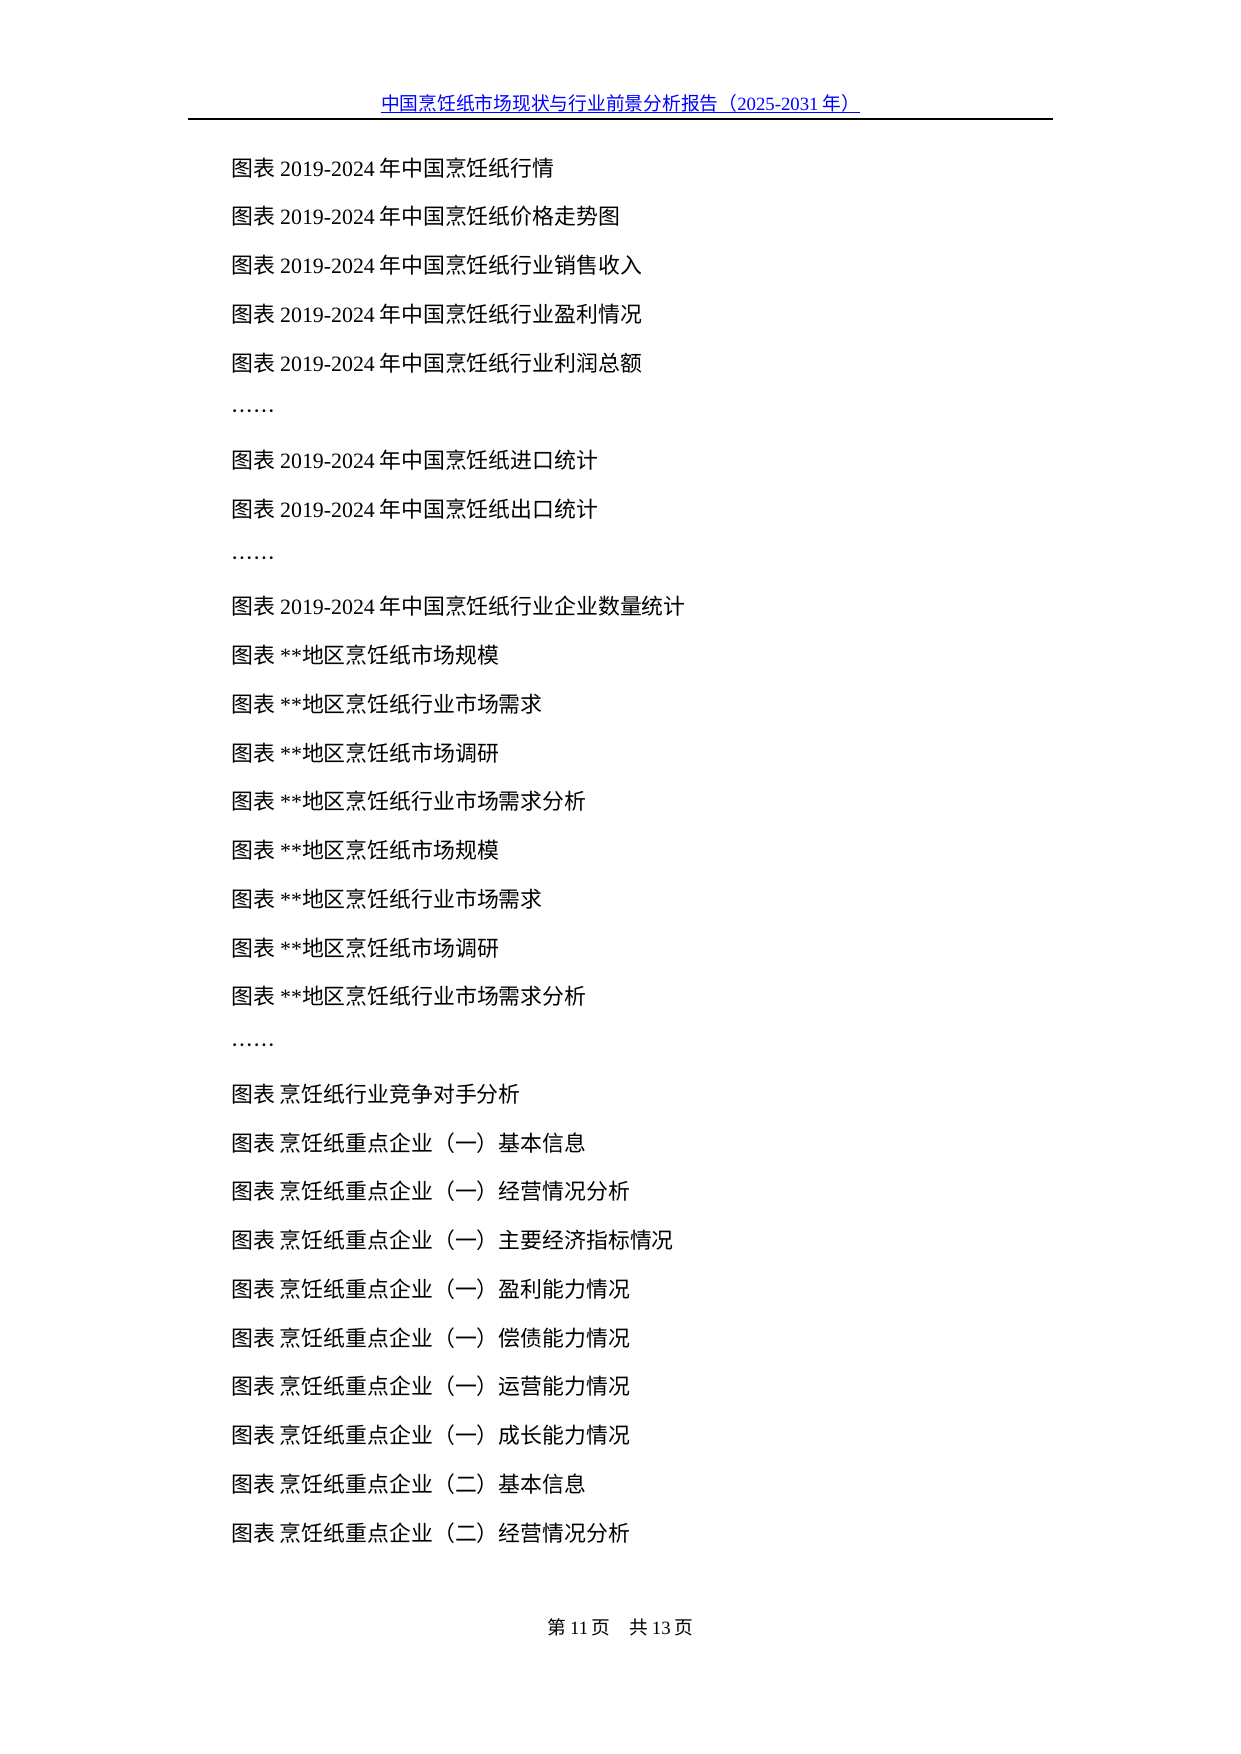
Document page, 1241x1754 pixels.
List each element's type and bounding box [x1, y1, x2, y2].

text [187, 150, 1053, 1548]
